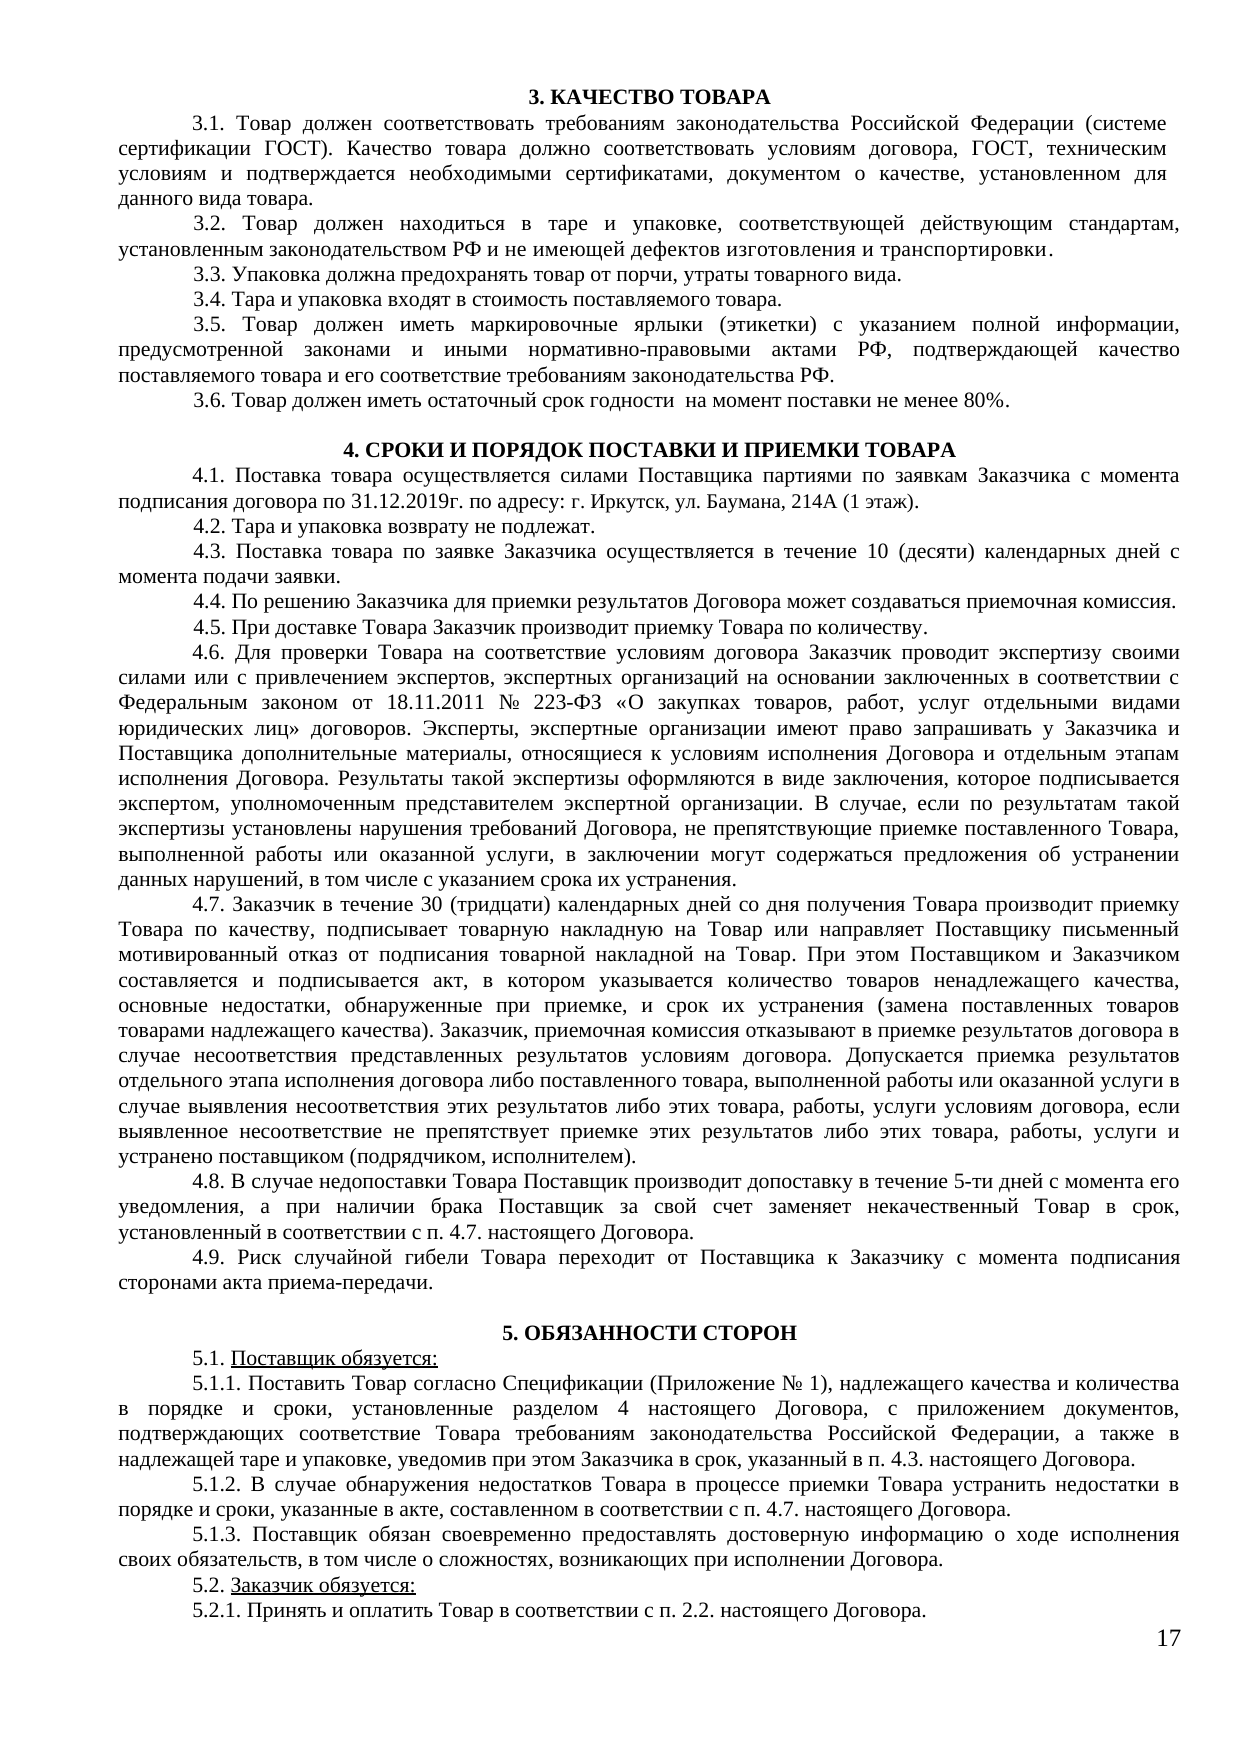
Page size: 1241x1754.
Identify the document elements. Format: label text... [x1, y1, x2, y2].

text 5.1.3. Поставщик обязан своевременно предоставлять достоверную информацию о ходе исполнения своих обязательств, в том числе о сложностях, возникающих при исполнении Договора. [118, 1521, 1181, 1572]
text 4.5. При доставке Товара Заказчик производит приемку Товара по количеству. [118, 614, 1182, 639]
text 3.6. Товар должен иметь остаточный срок годности на момент поставки не менее 80%. [118, 387, 1181, 412]
text 3.1. Товар должен соответствовать требованиям законодательства Российской Федерации (системе сертификации ГОСТ). Качество товара должно соответствовать условиям договора, ГОСТ, техническим условиям и подтверждается необходимыми сертификатами, документом о качестве, установленном для данного вида товара. [118, 109, 1168, 210]
text 5.2. Заказчик обязуется: [118, 1572, 1181, 1597]
text 4.4. По решению Заказчика для приемки результатов Договора может создаваться приемочная комиссия. [118, 588, 1182, 614]
text 5.2.1. Принять и оплатить Товар в соответствии с п. 2.2. настоящего Договора. [118, 1597, 1181, 1622]
text 4.2. Тара и упаковка возврату не подлежат. [118, 513, 1181, 538]
text 4.7. Заказчик в течение 30 (тридцати) календарных дней со дня получения Товара производит приемку Товара по качеству, подписывает товарную накладную на Товар или направляет Поставщику письменный мотивированный отказ от подписания товарной накладной на Товар. При этом Поставщиком и Заказчиком составляется и подписывается акт, в котором указывается количество товаров ненадлежащего качества, основные недостатки, обнаруженные при приемке, и срок их устранения (замена поставленных товаров товарами надлежащего качества). Заказчик, приемочная комиссия отказывают в приемке результатов договора в случае несоответствия представленных результатов условиям договора. Допускается приемка результатов отдельного этапа исполнения договора либо поставленного товара, выполненной работы или оказанной услуги в случае выявления несоответствия этих результатов либо этих товара, работы, услуги условиям договора, если выявленное несоответствие не препятствует приемке этих результатов либо этих товара, работы, услуги и устранено поставщиком (подрядчиком, исполнителем). [118, 891, 1181, 1168]
text 4.3. Поставка товара по заявке Заказчика осуществляется в течение 10 (десяти) календарных дней с момента подачи заявки. [118, 538, 1181, 588]
text 3.5. Товар должен иметь маркировочные ярлыки (этикетки) с указанием полной информации, предусмотренной законами и иными нормативно-правовыми актами РФ, подтверждающей качество поставляемого товара и его соответствие требованиям законодательства РФ. [118, 311, 1181, 387]
text 4.9. Риск случайной гибели Товара переходит от Поставщика к Заказчику с момента подписания сторонами акта приема-передачи. [118, 1244, 1181, 1294]
text 4.1. Поставка товара осуществляется силами Поставщика партиями по заявкам Заказчика с момента подписания договора по 31.12.2019г. по адресу: г. Иркутск, ул. Баумана, 214А (1 этаж). [118, 462, 1181, 513]
text 5.1.1. Поставить Товар согласно Спецификации (Приложение № 1), надлежащего качества и количества в порядке и сроки, установленные разделом 4 настоящего Договора, с приложением документов, подтверждающих соответствие Товара требованиям законодательства Российской Федерации, а также в надлежащей таре и упаковке, уведомив при этом Заказчика в срок, указанный в п. 4.3. настоящего Договора. [118, 1370, 1181, 1471]
text 4. СРОКИ И ПОРЯДОК ПОСТАВКИ И ПРИЕМКИ ТОВАРА [118, 437, 1181, 462]
text 4.8. В случае недопоставки Товара Поставщик производит допоставку в течение 5-ти дней с момента его уведомления, а при наличии брака Поставщик за свой счет заменяет некачественный Товар в срок, установленный в соответствии с п. 4.7. настоящего Договора. [118, 1168, 1181, 1244]
text 5.1.2. В случае обнаружения недостатков Товара в процессе приемки Товара устранить недостатки в порядке и сроки, указанные в акте, составленном в соответствии с п. 4.7. настоящего Договора. [118, 1471, 1181, 1521]
text 5.1. Поставщик обязуется: [118, 1345, 1181, 1370]
text 4.6. Для проверки Товара на соответствие условиям договора Заказчик проводит экспертизу своими силами или с привлечением экспертов, экспертных организаций на основании заключенных в соответствии с Федеральным законом от 18.11.2011 № 223-ФЗ «О закупках товаров, работ, услуг отдельными видами юридических лиц» договоров. Эксперты, экспертные организации имеют право запрашивать у Заказчика и Поставщика дополнительные материалы, относящиеся к условиям исполнения Договора и отдельным этапам исполнения Договора. Результаты такой экспертизы оформляются в виде заключения, которое подписывается экспертом, уполномоченным представителем экспертной организации. В случае, если по результатам такой экспертизы установлены нарушения требований Договора, не препятствующие приемке поставленного Товара, выполненной работы или оказанной услуги, в заключении могут содержаться предложения об устранении данных нарушений, в том числе с указанием срока их устранения. [118, 639, 1181, 891]
text 3.3. Упаковка должна предохранять товар от порчи, утраты товарного вида. [118, 261, 1181, 286]
text 5. ОБЯЗАННОСТИ СТОРОН [118, 1319, 1181, 1345]
text 3.4. Тара и упаковка входят в стоимость поставляемого товара. [118, 286, 1181, 311]
text 3. КАЧЕСТВО ТОВАРА [118, 84, 1181, 109]
text 3.2. Товар должен находиться в таре и упаковке, соответствующей действующим стандартам, установленным законодательством РФ и не имеющей дефектов изготовления и транспортировки. [118, 210, 1181, 261]
